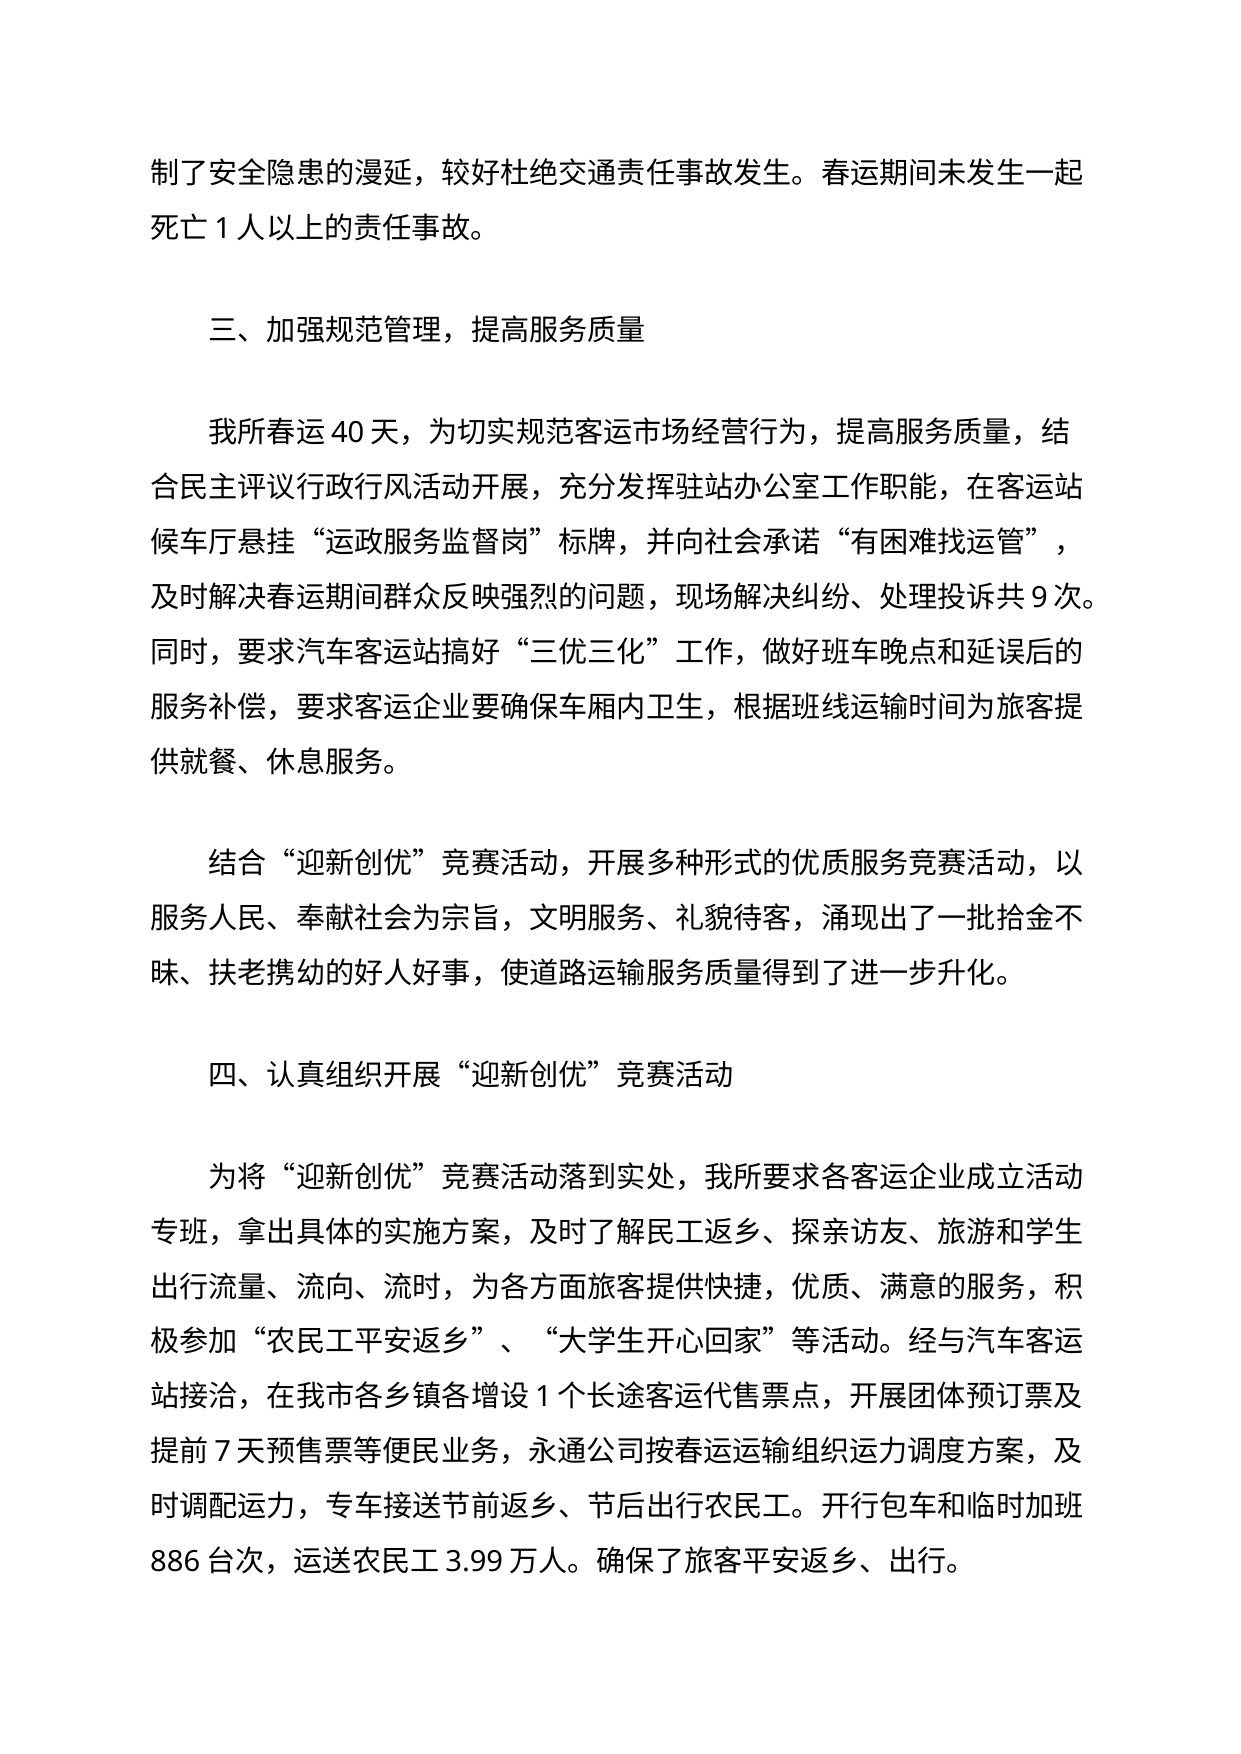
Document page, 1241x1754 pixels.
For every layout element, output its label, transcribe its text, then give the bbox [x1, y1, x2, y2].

text 四、认真组织开展“迎新创优”竞赛活动 [150, 1052, 1090, 1094]
text 三、加强规范管理，提高服务质量 [150, 307, 1090, 349]
text 为将“迎新创优”竞赛活动落到实处，我所要求各客运企业成立活动专班，拿出具体的实施方案，及时了解民工返乡、探亲访友、旅游和学生出行流量、流向、流时，为各方面旅客提供快捷，优质、满意的服务，积极参加“农民工平安返乡”、“大学生开心回家”等活动。经与汽车客运站接洽，在我市各乡镇各增设1个长途客运代售票点，开展团体预订票及提前7天预售票等便民业务，永通公司按春运运输组织运力调度方案，及时调配运力，专车接送节前返乡、节后出行农民工。开行包车和临时加班886台次，运送农民工3.99万人。确保了旅客平安返乡、出行。 [150, 1153, 1090, 1580]
text 我所春运40天，为切实规范客运市场经营行为，提高服务质量，结合民主评议行政行风活动开展，充分发挥驻站办公室工作职能，在客运站候车厅悬挂“运政服务监督岗”标牌，并向社会承诺“有困难找运管”，及时解决春运期间群众反映强烈的问题，现场解决纠纷、处理投诉共9次。同时，要求汽车客运站搞好“三优三化”工作，做好班车晚点和延误后的服务补偿，要求客运企业要确保车厢内卫生，根据班线运输时间为旅客提供就餐、休息服务。 [150, 409, 1090, 781]
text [150, 150, 1090, 247]
text 结合“迎新创优”竞赛活动，开展多种形式的优质服务竞赛活动，以服务人民、奉献社会为宗旨，文明服务、礼貌待客，涌现出了一批拾金不昧、扶老携幼的好人好事，使道路运输服务质量得到了进一步升化。 [150, 840, 1090, 992]
